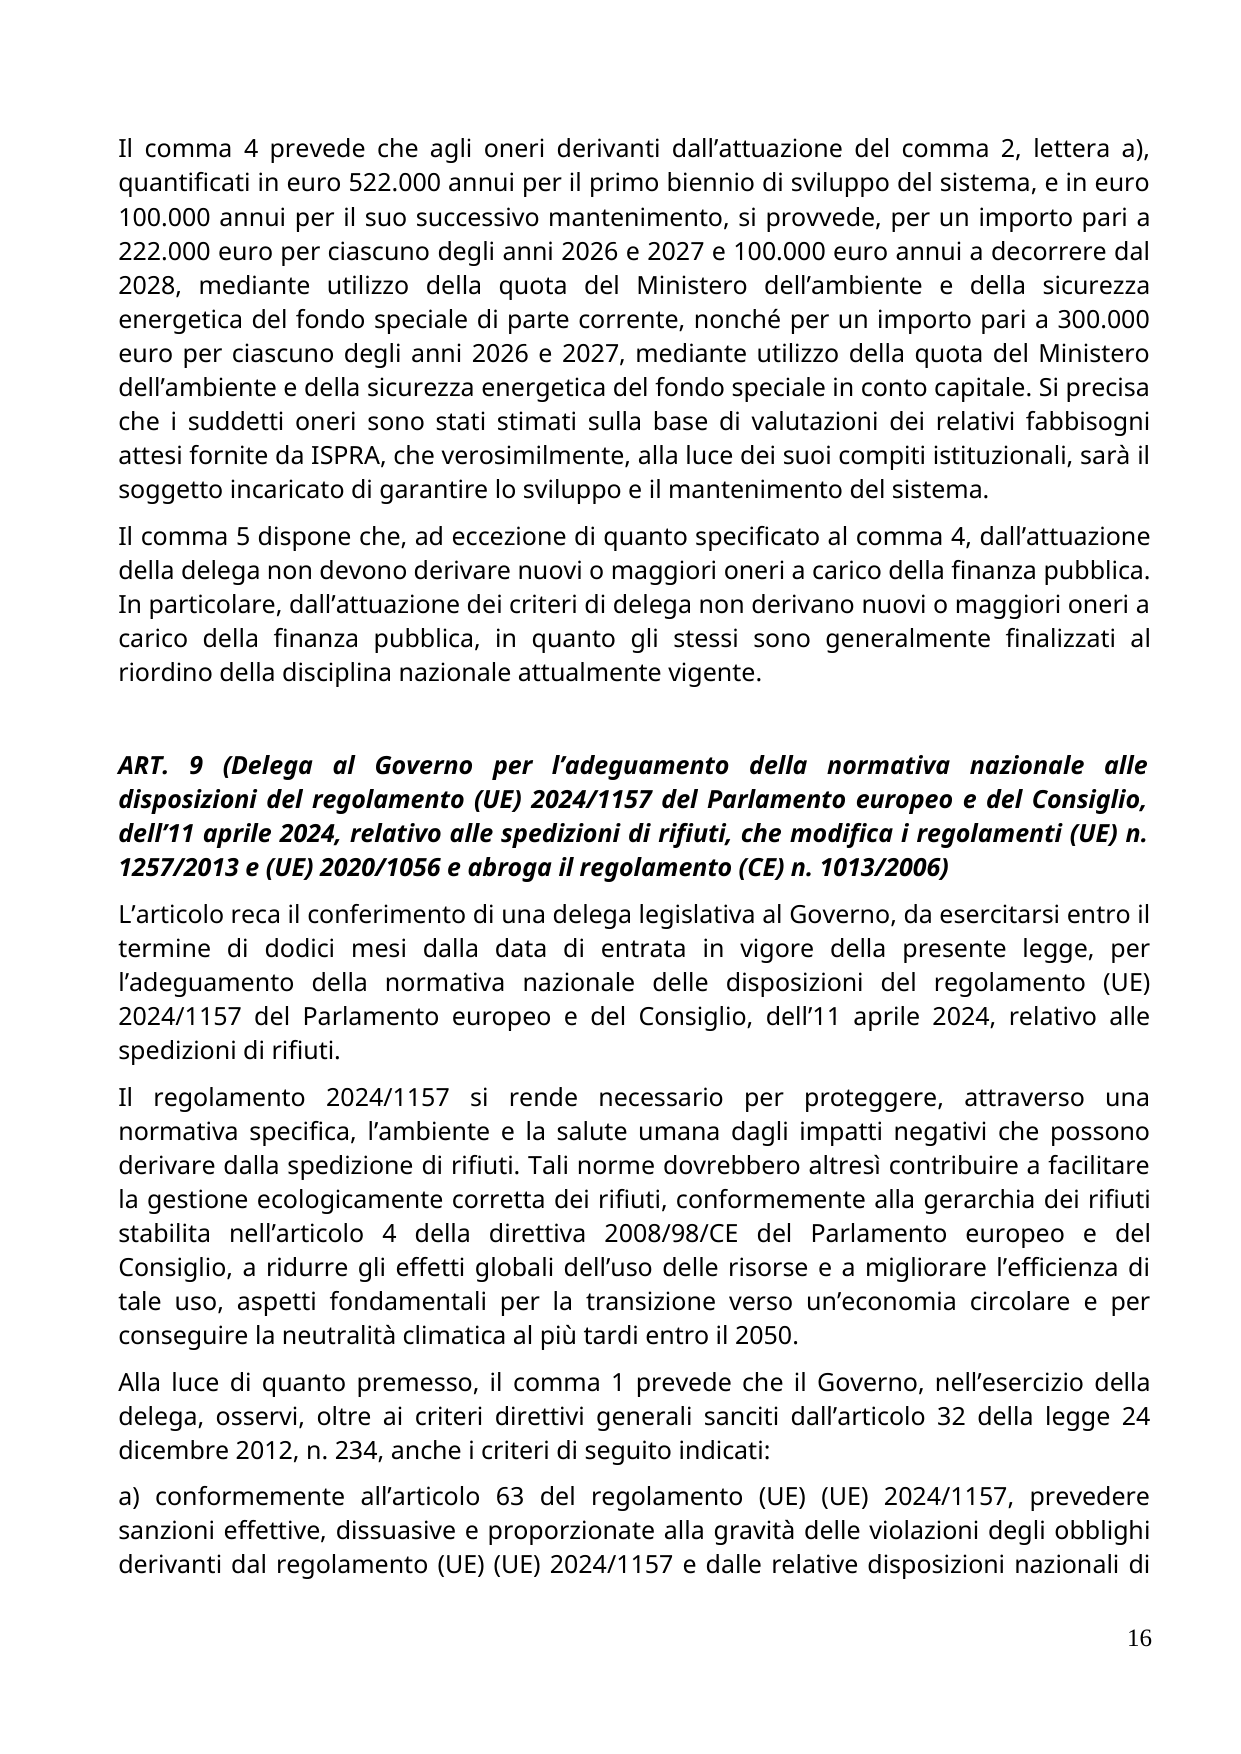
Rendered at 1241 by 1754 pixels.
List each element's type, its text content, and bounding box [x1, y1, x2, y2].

text Il comma 4 prevede che agli oneri derivanti dall’attuazione del comma 2, lettera a), quantificati in euro 522.000 annui per il primo biennio di sviluppo del sistema, e in euro 100.000 annui per il suo successivo mantenimento, si provvede, per un importo pari a 222.000 euro per ciascuno degli anni 2026 e 2027 e 100.000 euro annui a decorrere dal 2028, mediante utilizzo della quota del Ministero dell’ambiente e della sicurezza energetica del fondo speciale di parte corrente, nonché per un importo pari a 300.000 euro per ciascuno degli anni 2026 e 2027, mediante utilizzo della quota del Ministero dell’ambiente e della sicurezza energetica del fondo speciale in conto capitale. Si precisa che i suddetti oneri sono stati stimati sulla base di valutazioni dei relativi fabbisogni attesi fornite da ISPRA, che verosimilmente, alla luce dei suoi compiti istituzionali, sarà il soggetto incaricato di garantire lo sviluppo e il mantenimento del sistema. [118, 131, 1152, 506]
text Il comma 5 dispone che, ad eccezione di quanto specificato al comma 4, dall’attuazione della delega non devono derivare nuovi o maggiori oneri a carico della finanza pubblica. In particolare, dall’attuazione dei criteri di delega non derivano nuovi o maggiori oneri a carico della finanza pubblica, in quanto gli stessi sono generalmente finalizzati al riordino della disciplina nazionale attualmente vigente. [118, 518, 1152, 688]
text L’articolo reca il conferimento di una delega legislativa al Governo, da esercitarsi entro il termine di dodici mesi dalla data di entrata in vigore della presente legge, per l’adeguamento della normativa nazionale delle disposizioni del regolamento (UE) 2024/1157 del Parlamento europeo e del Consiglio, dell’11 aprile 2024, relativo alle spedizioni di rifiuti. [118, 896, 1152, 1067]
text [118, 1479, 1152, 1581]
text ART. 9 (Delega al Governo per l’adeguamento della normativa nazionale alle disposizioni del regolamento (UE) 2024/1157 del Parlamento europeo e del Consiglio, dell’11 aprile 2024, relativo alle spedizioni di rifiuti, che modifica i regolamenti (UE) n. 1257/2013 e (UE) 2020/1056 e abroga il regolamento (CE) n. 1013/2006) [118, 748, 1152, 884]
text Alla luce di quanto premesso, il comma 1 prevede che il Governo, nell’esercizio della delega, osservi, oltre ai criteri direttivi generali sanciti dall’articolo 32 della legge 24 dicembre 2012, n. 234, anche i criteri di seguito indicati: [118, 1364, 1152, 1466]
text Il regolamento 2024/1157 si rende necessario per proteggere, attraverso una normativa specifica, l’ambiente e la salute umana dagli impatti negativi che possono derivare dalla spedizione di rifiuti. Tali norme dovrebbero altresì contribuire a facilitare la gestione ecologicamente corretta dei rifiuti, conformemente alla gerarchia dei rifiuti stabilita nell’articolo 4 della direttiva 2008/98/CE del Parlamento europeo e del Consiglio, a ridurre gli effetti globali dell’uso delle risorse e a migliorare l’efficienza di tale uso, aspetti fondamentali per la transizione verso un’economia circolare e per conseguire la neutralità climatica al più tardi entro il 2050. [118, 1079, 1152, 1352]
